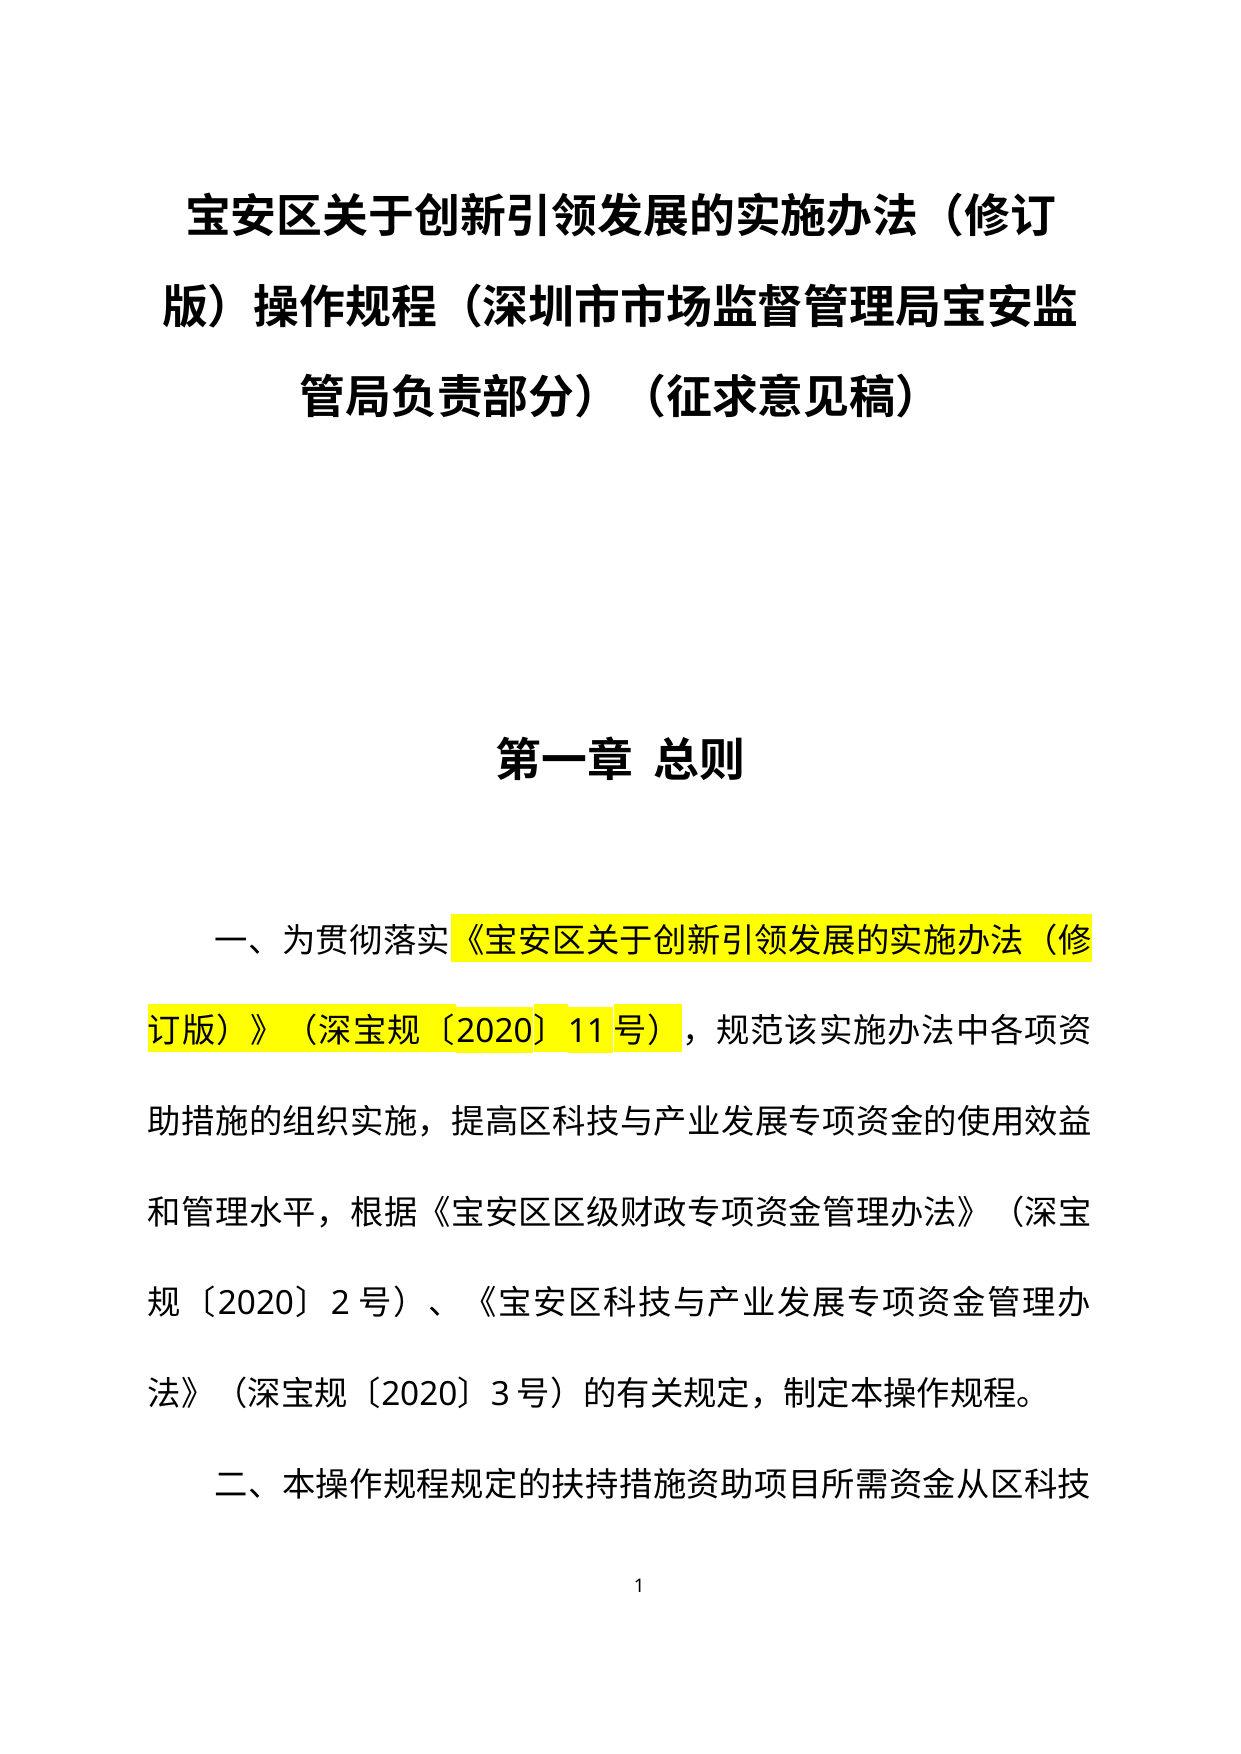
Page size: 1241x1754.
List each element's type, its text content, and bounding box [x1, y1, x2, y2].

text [148, 1436, 1092, 1527]
text 一、为贯彻落实《宝安区关于创新引领发展的实施办法（修订版）》（深宝规〔2020〕11号），规范该实施办法中各项资助措施的组织实施，提高区科技与产业发展专项资金的使用效益和管理水平，根据《宝安区区级财政专项资金管理办法》（深宝规〔2020〕2号）、《宝安区科技与产业发展专项资金管理办法》（深宝规〔2020〕3号）的有关规定，制定本操作规程。 [148, 892, 1092, 1436]
title 第一章 总则 [148, 711, 1092, 802]
title 宝安区关于创新引领发展的实施办法（修订版）操作规程（深圳市市场监督管理局宝安监管局负责部分）（征求意见稿） [148, 167, 1092, 439]
